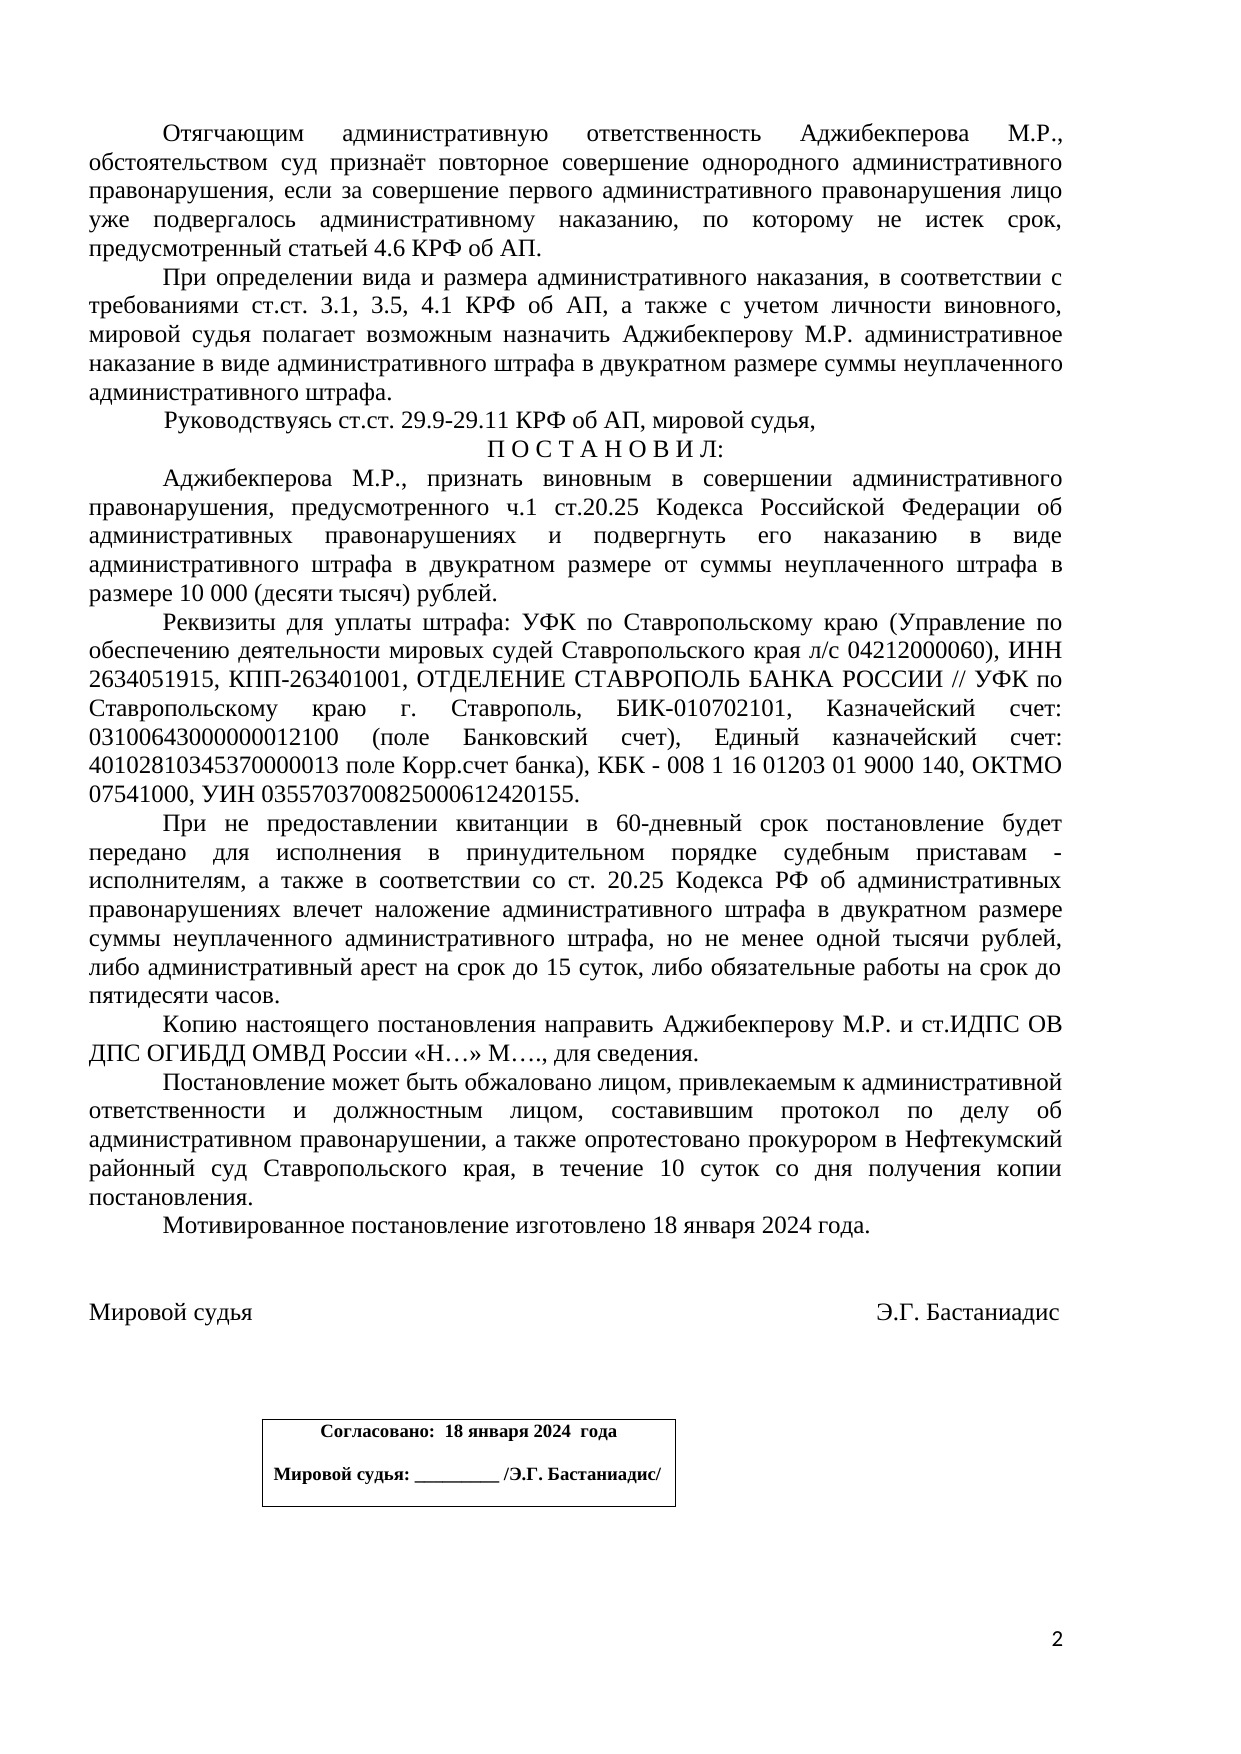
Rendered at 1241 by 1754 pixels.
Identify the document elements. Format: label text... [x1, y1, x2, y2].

text Руководствуясь ст.ст. 29.9-29.11 КРФ об АП, мировой судья, [89, 406, 1063, 434]
text Аджибекперова М.Р., признать виновным в совершении административного правонарушения, предусмотренного ч.1 ст.20.25 Кодекса Российской Федерации об административных правонарушениях и подвергнуть его наказанию в виде административного штрафа в двукратном размере от суммы неуплаченного штрафа в размере 10 000 (десяти тысяч) рублей. [89, 463, 1063, 607]
text При определении вида и размера административного наказания, в соответствии с требованиями ст.ст. 3.1, 3.5, 4.1 КРФ об АП, а также с учетом личности виновного, мировой судья полагает возможным назначить Аджибекперову М.Р. административное наказание в виде административного штрафа в двукратном размере суммы неуплаченного административного штрафа. [89, 262, 1063, 406]
text При не предоставлении квитанции в 60-дневный срок постановление будет передано для исполнения в принудительном порядке судебным приставам - исполнителям, а также в соответствии со ст. 20.25 Кодекса РФ об административных правонарушениях влечет наложение административного штрафа в двукратном размере суммы неуплаченного административного штрафа, но не менее одной тысячи рублей, либо административный арест на срок до 15 суток, либо обязательные работы на срок до пятидесяти часов. [89, 808, 1063, 1009]
text Отягчающим административную ответственность Аджибекперова М.Р., обстоятельством суд признаёт повторное совершение однородного административного правонарушения, если за совершение первого административного правонарушения лицо уже подвергалось административному наказанию, по которому не истек срок, предусмотренный статьей 4.6 КРФ об АП. [89, 118, 1063, 262]
text Мотивированное постановление изготовлено 18 января 2024 года. [89, 1211, 1063, 1239]
text Реквизиты для уплаты штрафа: УФК по Ставропольскому краю (Управление по обеспечению деятельности мировых судей Ставропольского края л/с 04212000060), ИНН 2634051915, КПП-263401001, ОТДЕЛЕНИЕ СТАВРОПОЛЬ БАНКА РОССИИ // УФК по Ставропольскому краю г. Ставрополь, БИК-010702101, Казначейский счет: 03100643000000012100 (поле Банковский счет), Единый казначейский счет: 40102810345370000013 поле Корр.счет банка), КБК - 008 1 16 01203 01 9000 140, ОКТМО 07541000, УИН 0355703700825000612420155. [89, 607, 1063, 808]
text Копию настоящего постановления направить Аджибекперову М.Р. и ст.ИДПС ОВ ДПС ОГИБДД ОМВД России «Н…» М…., для сведения. [89, 1009, 1063, 1067]
table_header Согласовано: 18 января 2024 года Мировой судья: _________ /Э.Г. Бастаниадис/ [263, 1420, 675, 1506]
text Постановление может быть обжаловано лицом, привлекаемым к административной ответственности и должностным лицом, составившим протокол по делу об административном правонарушении, а также опротестовано прокурором в Нефтекумский районный суд Ставропольского края, в течение 10 суток со дня получения копии постановления. [89, 1067, 1063, 1211]
text П О С Т А Н О В И Л: [89, 434, 1063, 463]
text Мировой судья Э.Г. Бастаниадис [89, 1297, 1063, 1354]
